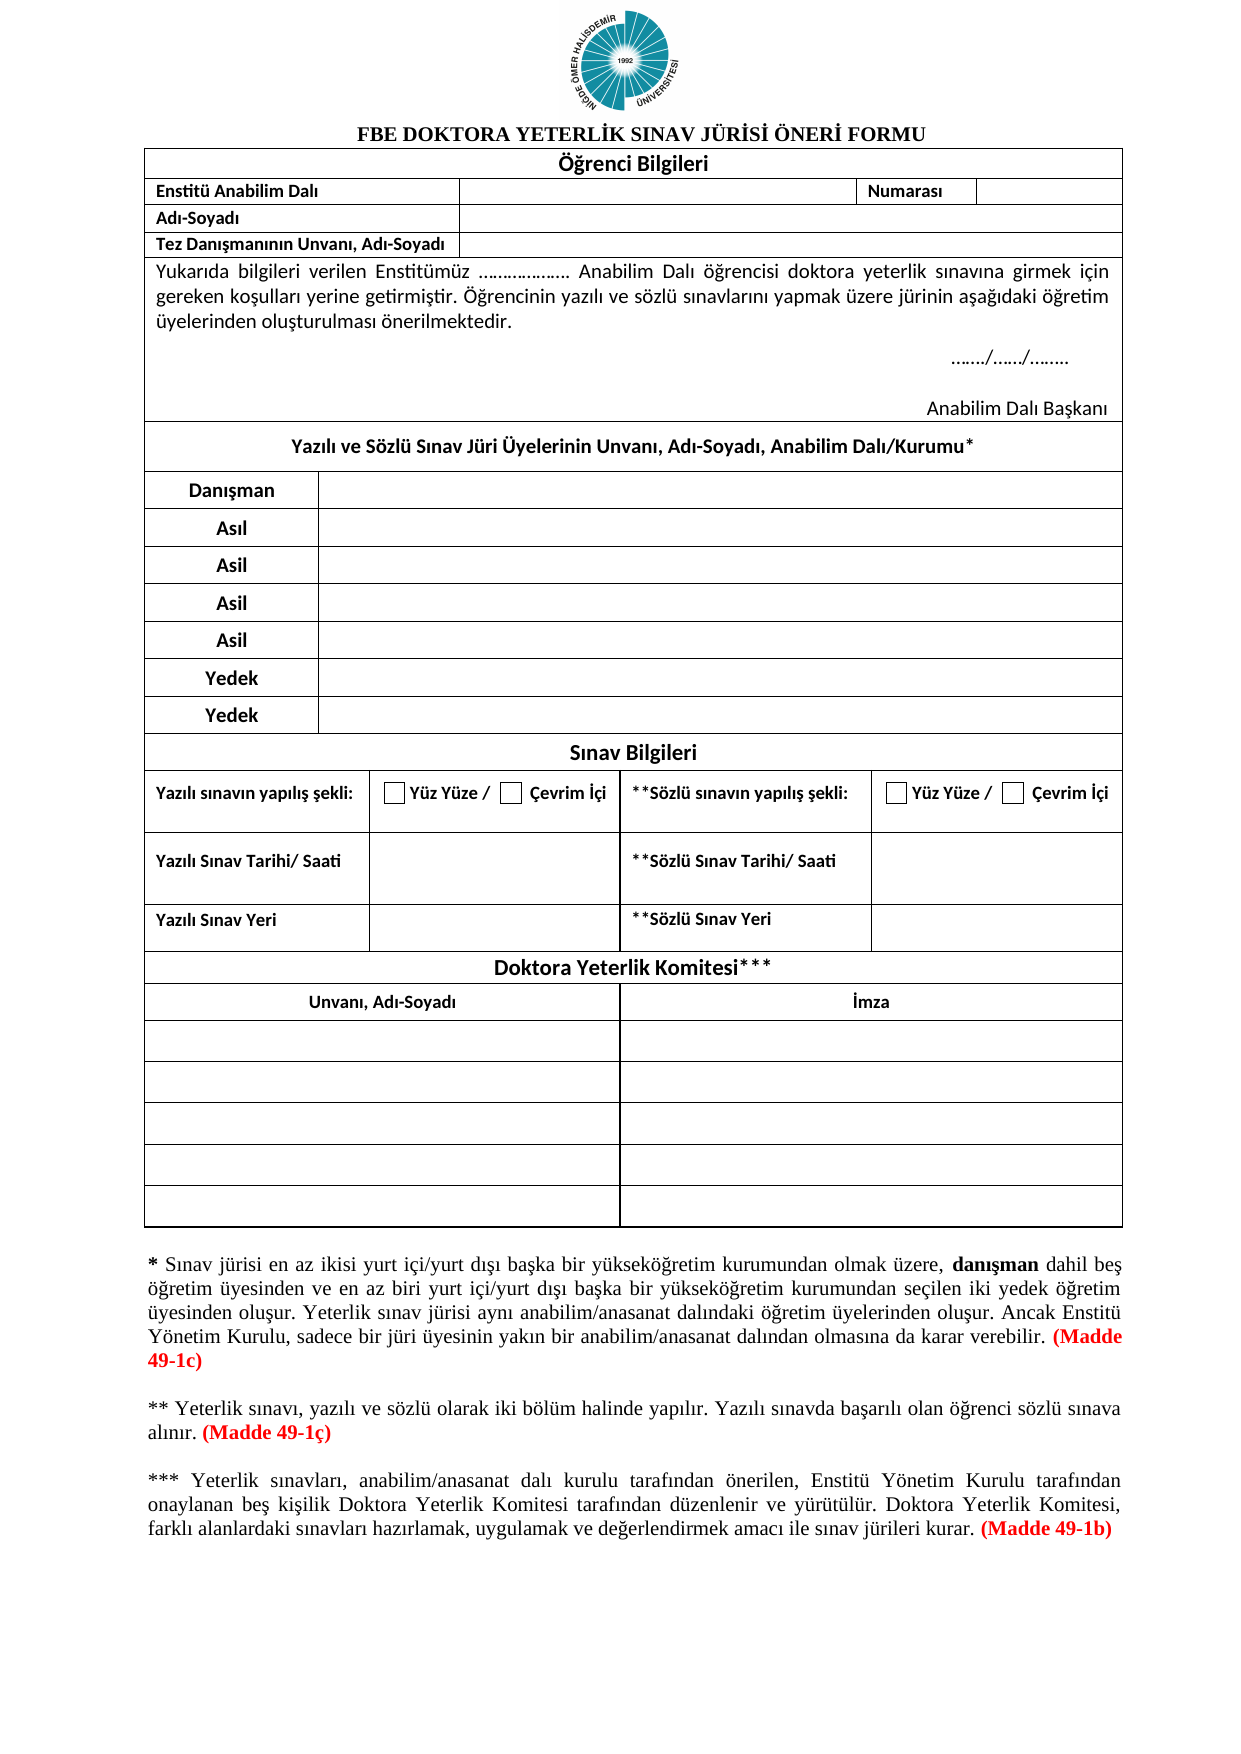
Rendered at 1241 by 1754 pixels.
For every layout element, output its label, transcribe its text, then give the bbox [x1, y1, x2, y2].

table_cell Yedek [145, 659, 318, 696]
table_cell Yazılı Sınav Tarihi/ Saati [145, 833, 369, 904]
table_cell Asıl [145, 509, 318, 546]
table_cell [872, 905, 1122, 951]
table_cell Numarası [857, 179, 976, 204]
table_cell [319, 547, 1122, 583]
table_cell [872, 833, 1122, 904]
table_cell [145, 1062, 619, 1102]
table_cell [621, 1145, 1122, 1185]
table_cell İmza [621, 984, 1122, 1019]
table_cell Danışman [145, 472, 318, 508]
table_cell **Sözlü Sınav Yeri [621, 905, 871, 951]
picture [558, 0, 690, 122]
table_cell [319, 659, 1122, 696]
table_cell [145, 1021, 619, 1061]
table_cell [145, 1145, 619, 1185]
table_cell Yazılı ve Sözlü Sınav Jüri Üyelerinin Unvanı, Adı-Soyadı, Anabilim Dalı/Kurumu* [145, 422, 1122, 471]
table_cell Asil [145, 584, 318, 621]
table_cell [145, 1103, 619, 1144]
table_cell [370, 905, 619, 951]
text *** Yeterlik sınavları, anabilim/anasanat dalı kurulu tarafından önerilen, Enstitü Yönetim Kurulu tarafından onaylanan beş kişilik Doktora Yeterlik Komitesi tarafından düzenlenir ve yürütülür. Doktora Yeterlik Komitesi, farklı alanlardaki sınavları hazırlamak, uygulamak ve değerlendirmek amacı ile sınav jürileri kurar. (Madde 49-1b) [148, 1468, 1122, 1540]
table_cell Yazılı Sınav Yeri [145, 905, 369, 951]
table_cell Tez Danışmanının Unvanı, Adı-Soyadı [145, 233, 459, 257]
table_cell [621, 1103, 1122, 1144]
table_cell **Sözlü sınavın yapılış şekli: [621, 771, 871, 832]
table_cell Adı-Soyadı [145, 205, 459, 232]
table_cell [319, 697, 1122, 733]
table_cell [145, 1186, 619, 1226]
table_cell [319, 472, 1122, 508]
table_cell Enstitü Anabilim Dalı [145, 179, 459, 204]
table_cell [460, 233, 1122, 257]
table_cell [621, 1062, 1122, 1102]
table_cell [460, 179, 856, 204]
table_cell Yukarıda bilgileri verilen Enstitümüz ………………. Anabilim Dalı öğrencisi doktora yeterlik sınavına girmek için gereken koşulları yerine getirmiştir. Öğrencinin yazılı ve sözlü sınavlarını yapmak üzere jürinin aşağıdaki öğretim üyelerinden oluşturulması önerilmektedir. ……./……/…….. Anabilim Dalı Başkanı [145, 258, 1122, 421]
table_cell Unvanı, Adı-Soyadı [145, 984, 619, 1019]
table_cell Yüz Yüze / Çevrim İçi [872, 771, 1122, 832]
table_cell [370, 833, 619, 904]
table_cell [977, 179, 1122, 204]
table_cell Yazılı sınavın yapılış şekli: [145, 771, 369, 832]
table_cell [319, 622, 1122, 658]
table_cell Yedek [145, 697, 318, 733]
text ** Yeterlik sınavı, yazılı ve sözlü olarak iki bölüm halinde yapılır. Yazılı sınavda başarılı olan öğrenci sözlü sınava alınır. (Madde 49-1ç) [148, 1396, 1122, 1444]
table_cell [621, 1021, 1122, 1061]
table_cell **Sözlü Sınav Tarihi/ Saati [621, 833, 871, 904]
text * Sınav jürisi en az ikisi yurt içi/yurt dışı başka bir yükseköğretim kurumundan olmak üzere, danışman dahil beş öğretim üyesinden ve en az biri yurt içi/yurt dışı başka bir yükseköğretim kurumundan seçilen iki yedek öğretim üyesinden oluşur. Yeterlik sınav jürisi aynı anabilim/anasanat dalındaki öğretim üyelerinden oluşur. Ancak Enstitü Yönetim Kurulu, sadece bir jüri üyesinin yakın bir anabilim/anasanat dalından olmasına da karar verebilir. (Madde 49-1c) [148, 1251, 1122, 1372]
table_cell [319, 584, 1122, 621]
table_cell [460, 205, 1122, 232]
table_cell Asil [145, 547, 318, 583]
table_cell [621, 1186, 1122, 1226]
table_header Öğrenci Bilgileri [145, 149, 1122, 178]
table_cell Asil [145, 622, 318, 658]
table_cell Doktora Yeterlik Komitesi*** [145, 952, 1122, 983]
table_cell Yüz Yüze / Çevrim İçi [370, 771, 619, 832]
table_cell [319, 509, 1122, 546]
table_cell Sınav Bilgileri [145, 734, 1122, 770]
